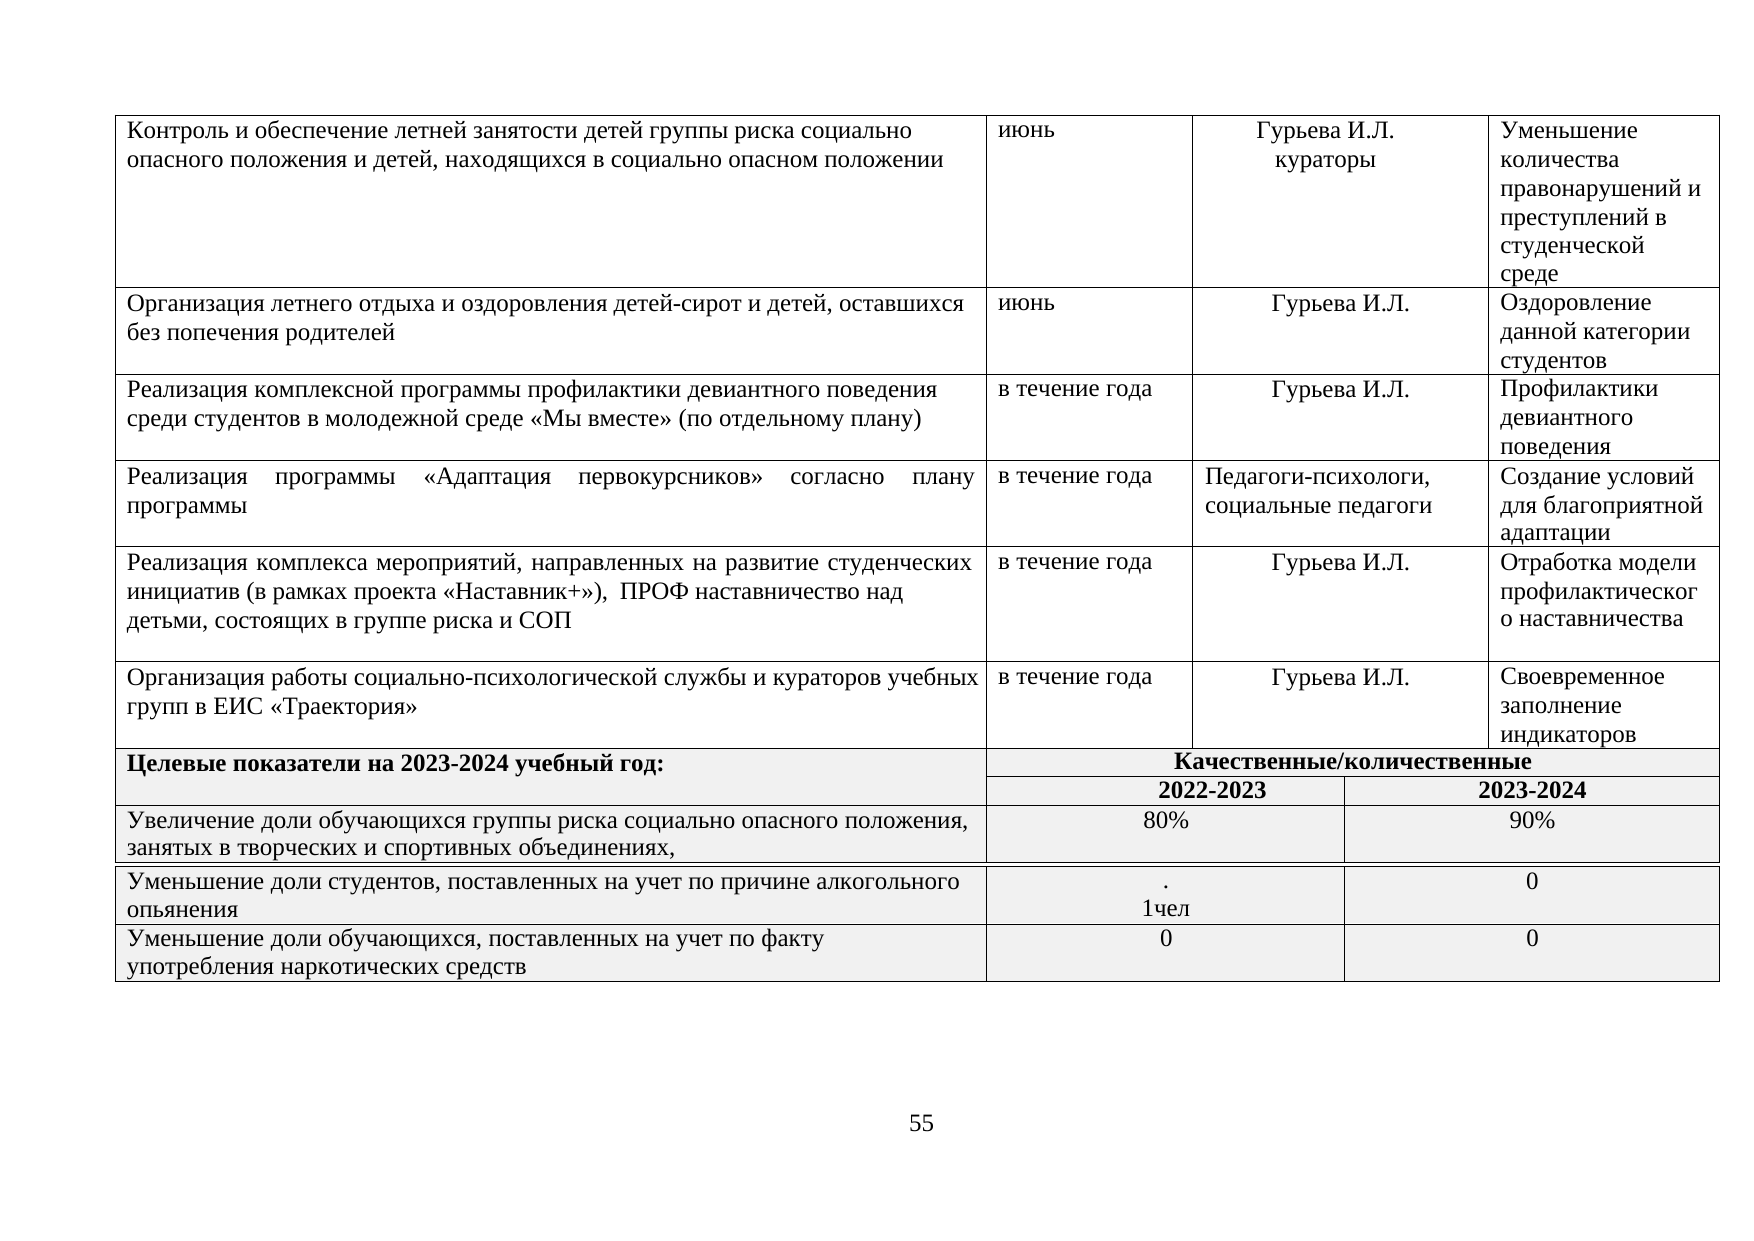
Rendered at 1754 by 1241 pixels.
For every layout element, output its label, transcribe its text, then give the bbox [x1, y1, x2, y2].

table_cell в течение года [987, 461, 1192, 546]
table_cell Гурьева И.Л. [1193, 547, 1488, 661]
table_cell Уменьшение доли обучающихся, поставленных на учет по факту употребления наркотических средств [116, 925, 986, 981]
table_header . 1чел [987, 867, 1344, 923]
table_cell Целевые показатели на 2023-2024 учебный год: [116, 749, 986, 805]
table_cell июнь [987, 116, 1192, 287]
table_cell 0 [1345, 925, 1719, 981]
table_cell Создание условий для благоприятной адаптации [1489, 461, 1719, 546]
table_cell в течение года [987, 547, 1192, 661]
table_cell Профилактики девиантного поведения [1489, 375, 1719, 460]
table_cell Организация работы социально-психологической службы и кураторов учебных групп в ЕИС «Траектория» [116, 662, 986, 747]
table_cell Реализация программы «Адаптация первокурсников» согласно плану программы [116, 461, 986, 546]
table_cell 2022-2023 [987, 777, 1344, 805]
table_cell Увеличение доли обучающихся группы риска социально опасного положения, занятых в творческих и спортивных объединениях, [116, 806, 986, 862]
table_cell Гурьева И.Л. [1193, 375, 1488, 460]
table_cell Организация летнего отдыха и оздоровления детей-сирот и детей, оставшихся без попечения родителей [116, 288, 986, 373]
table_cell 80% [987, 806, 1344, 862]
table_cell в течение года [987, 375, 1192, 460]
table_cell 90% [1345, 806, 1719, 862]
table_cell в течение года [987, 662, 1192, 747]
table_cell Контроль и обеспечение летней занятости детей группы риска социально опасного положения и детей, находящихся в социально опасном положении [116, 116, 986, 287]
table_cell Оздоровление данной категории студентов [1489, 288, 1719, 373]
table_cell Реализация комплексной программы профилактики девиантного поведения среди студентов в молодежной среде «Мы вместе» (по отдельному плану) [116, 375, 986, 460]
table_cell Качественные/количественные [987, 749, 1719, 776]
table_cell Отработка модели профилактическог о наставничества [1489, 547, 1719, 661]
table_cell Педагоги-психологи, социальные педагоги [1193, 461, 1488, 546]
table_cell Уменьшение количества правонарушений и преступлений в студенческой среде [1489, 116, 1719, 287]
table_cell 0 [987, 925, 1344, 981]
table_cell Реализация комплекса мероприятий, направленных на развитие студенческих инициатив (в рамках проекта «Наставник+»), ПРОФ наставничество над детьми, состоящих в группе риска и СОП [116, 547, 986, 661]
table_cell Гурьева И.Л. [1193, 662, 1488, 747]
table_cell июнь [987, 288, 1192, 373]
table_cell 2023-2024 [1345, 777, 1719, 805]
table_cell Гурьева И.Л. кураторы [1193, 116, 1488, 287]
table_cell Своевременное заполнение индикаторов [1489, 662, 1719, 747]
table_header 0 [1345, 867, 1719, 923]
table_header Уменьшение доли студентов, поставленных на учет по причине алкогольного опьянения [116, 867, 986, 923]
table_cell Гурьева И.Л. [1193, 288, 1488, 373]
